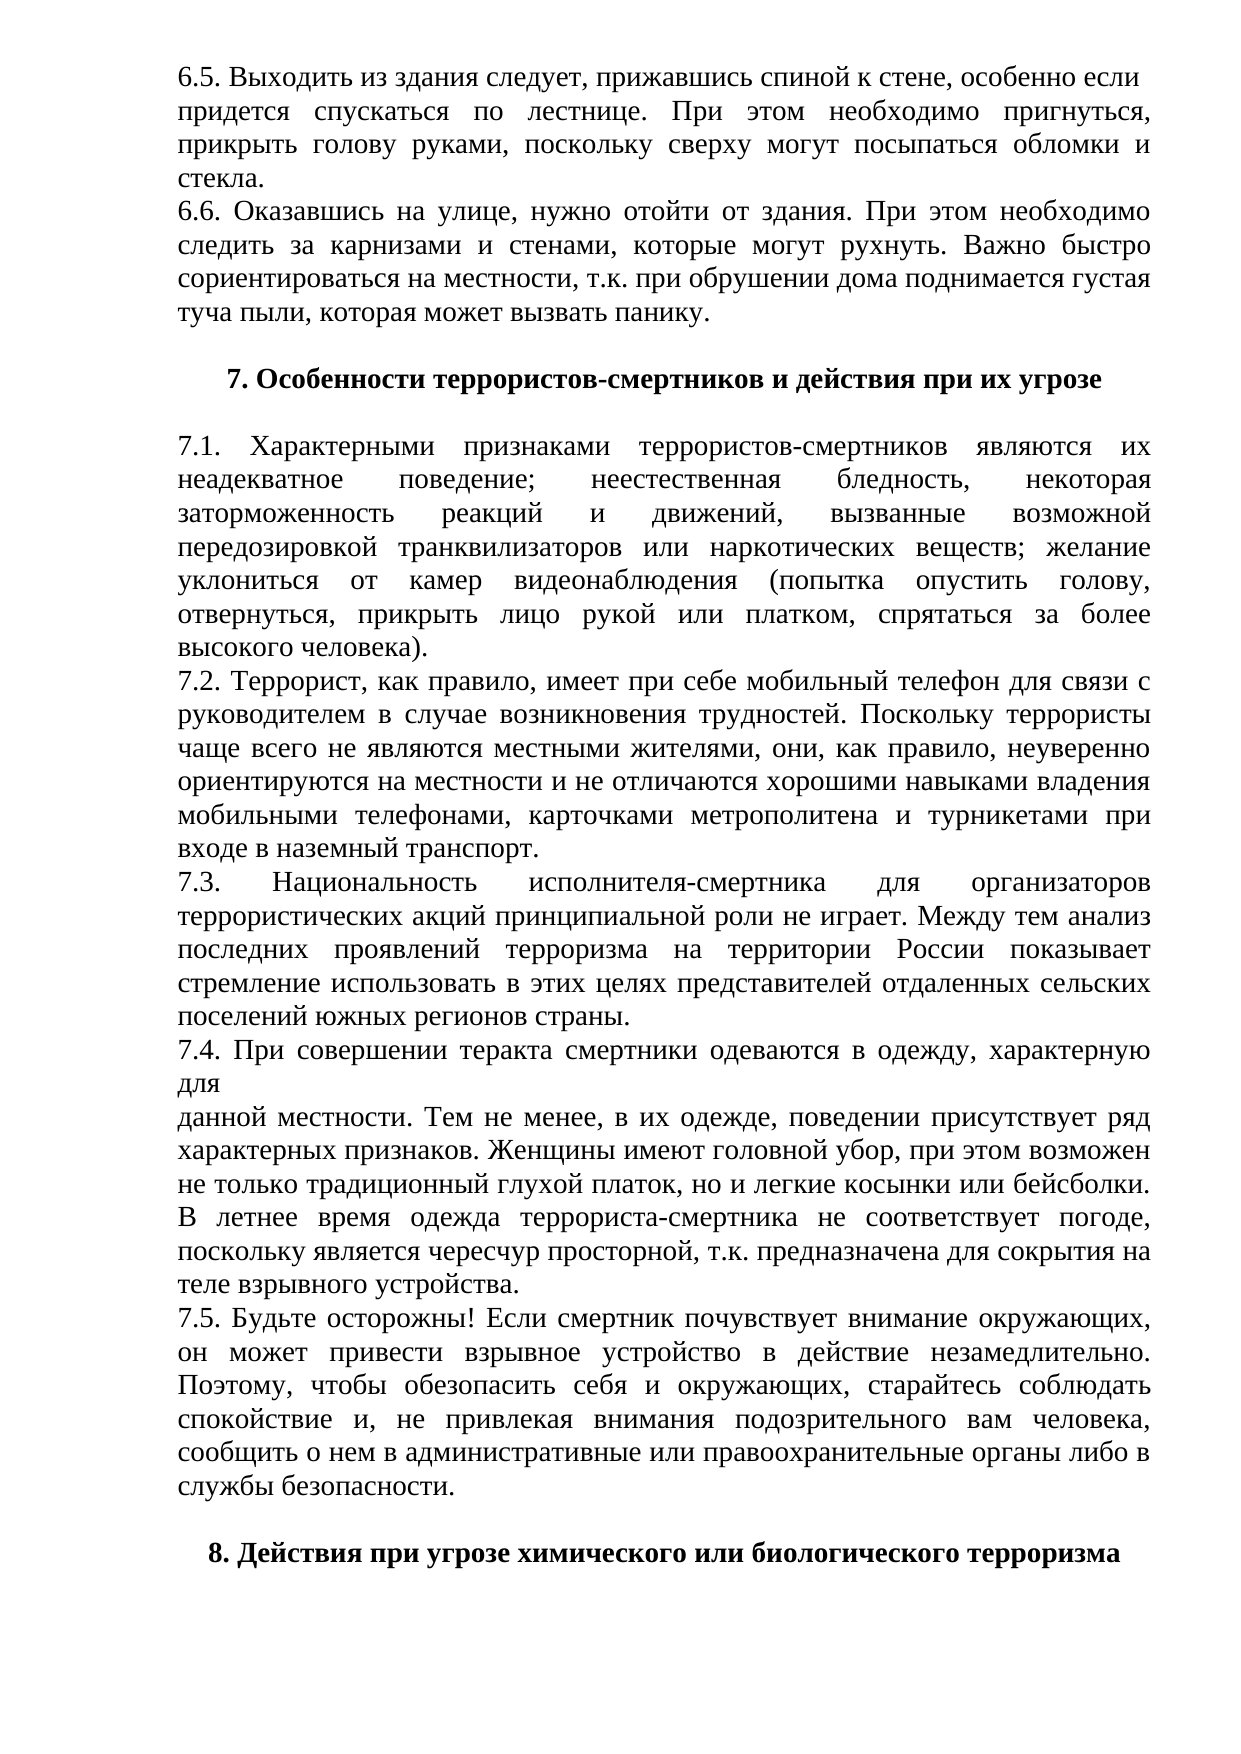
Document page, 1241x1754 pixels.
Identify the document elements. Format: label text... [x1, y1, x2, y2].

text 7.5. Будьте осторожны! Если смертник почувствует внимание окружающих, он может привести взрывное устройство в действие незамедлительно. Поэтому, чтобы обезопасить себя и окружающих, старайтесь соблюдать спокойствие и, не привлекая внимания подозрительного вам человека, сообщить о нем в административные или правоохранительные органы либо в службы безопасности. [177, 1300, 1152, 1501]
text 7.1. Характерными признаками террористов-смертников являются их неадекватное поведение; неестественная бледность, некоторая заторможенность реакций и движений, вызванные возможной передозировкой транквилизаторов или наркотических веществ; желание уклониться от камер видеонаблюдения (попытка опустить голову, отвернуться, прикрыть лицо рукой или платком, спрятаться за более высокого человека). [177, 428, 1152, 663]
text данной местности. Тем не менее, в их одежде, поведении присутствует ряд характерных признаков. Женщины имеют головной убор, при этом возможен не только традиционный глухой платок, но и легкие косынки или бейсболки. В летнее время одежда террориста-смертника не соответствует погоде, поскольку является чересчур просторной, т.к. предназначена для сокрытия на теле взрывного устройства. [177, 1099, 1152, 1300]
text 7.3. Национальность исполнителя-смертника для организаторов террористических акций принципиальной роли не играет. Между тем анализ последних проявлений терроризма на территории России показывает стремление использовать в этих целях представителей отдаленных сельских поселений южных регионов страны. [177, 864, 1152, 1032]
text 8. Действия при угрозе химического или биологического терроризма [177, 1535, 1152, 1568]
text 6.5. Выходить из здания следует, прижавшись спиной к стене, особенно если [177, 59, 1152, 93]
text придется спускаться по лестнице. При этом необходимо пригнуться, прикрыть голову руками, поскольку сверху могут посыпаться обломки и стекла. [177, 93, 1152, 193]
text 7. Особенности террористов-смертников и действия при их угрозе [177, 361, 1152, 394]
text 7.2. Террорист, как правило, имеет при себе мобильный телефон для связи с руководителем в случае возникновения трудностей. Поскольку террористы чаще всего не являются местными жителями, они, как правило, неуверенно ориентируются на местности и не отличаются хорошими навыками владения мобильными телефонами, карточками метрополитена и турникетами при входе в наземный транспорт. [177, 663, 1152, 864]
text 6.6. Оказавшись на улице, нужно отойти от здания. При этом необходимо следить за карнизами и стенами, которые могут рухнуть. Важно быстро сориентироваться на местности, т.к. при обрушении дома поднимается густая туча пыли, которая может вызвать панику. [177, 193, 1152, 327]
text 7.4. При совершении теракта смертники одеваются в одежду, характерную для [177, 1032, 1152, 1099]
